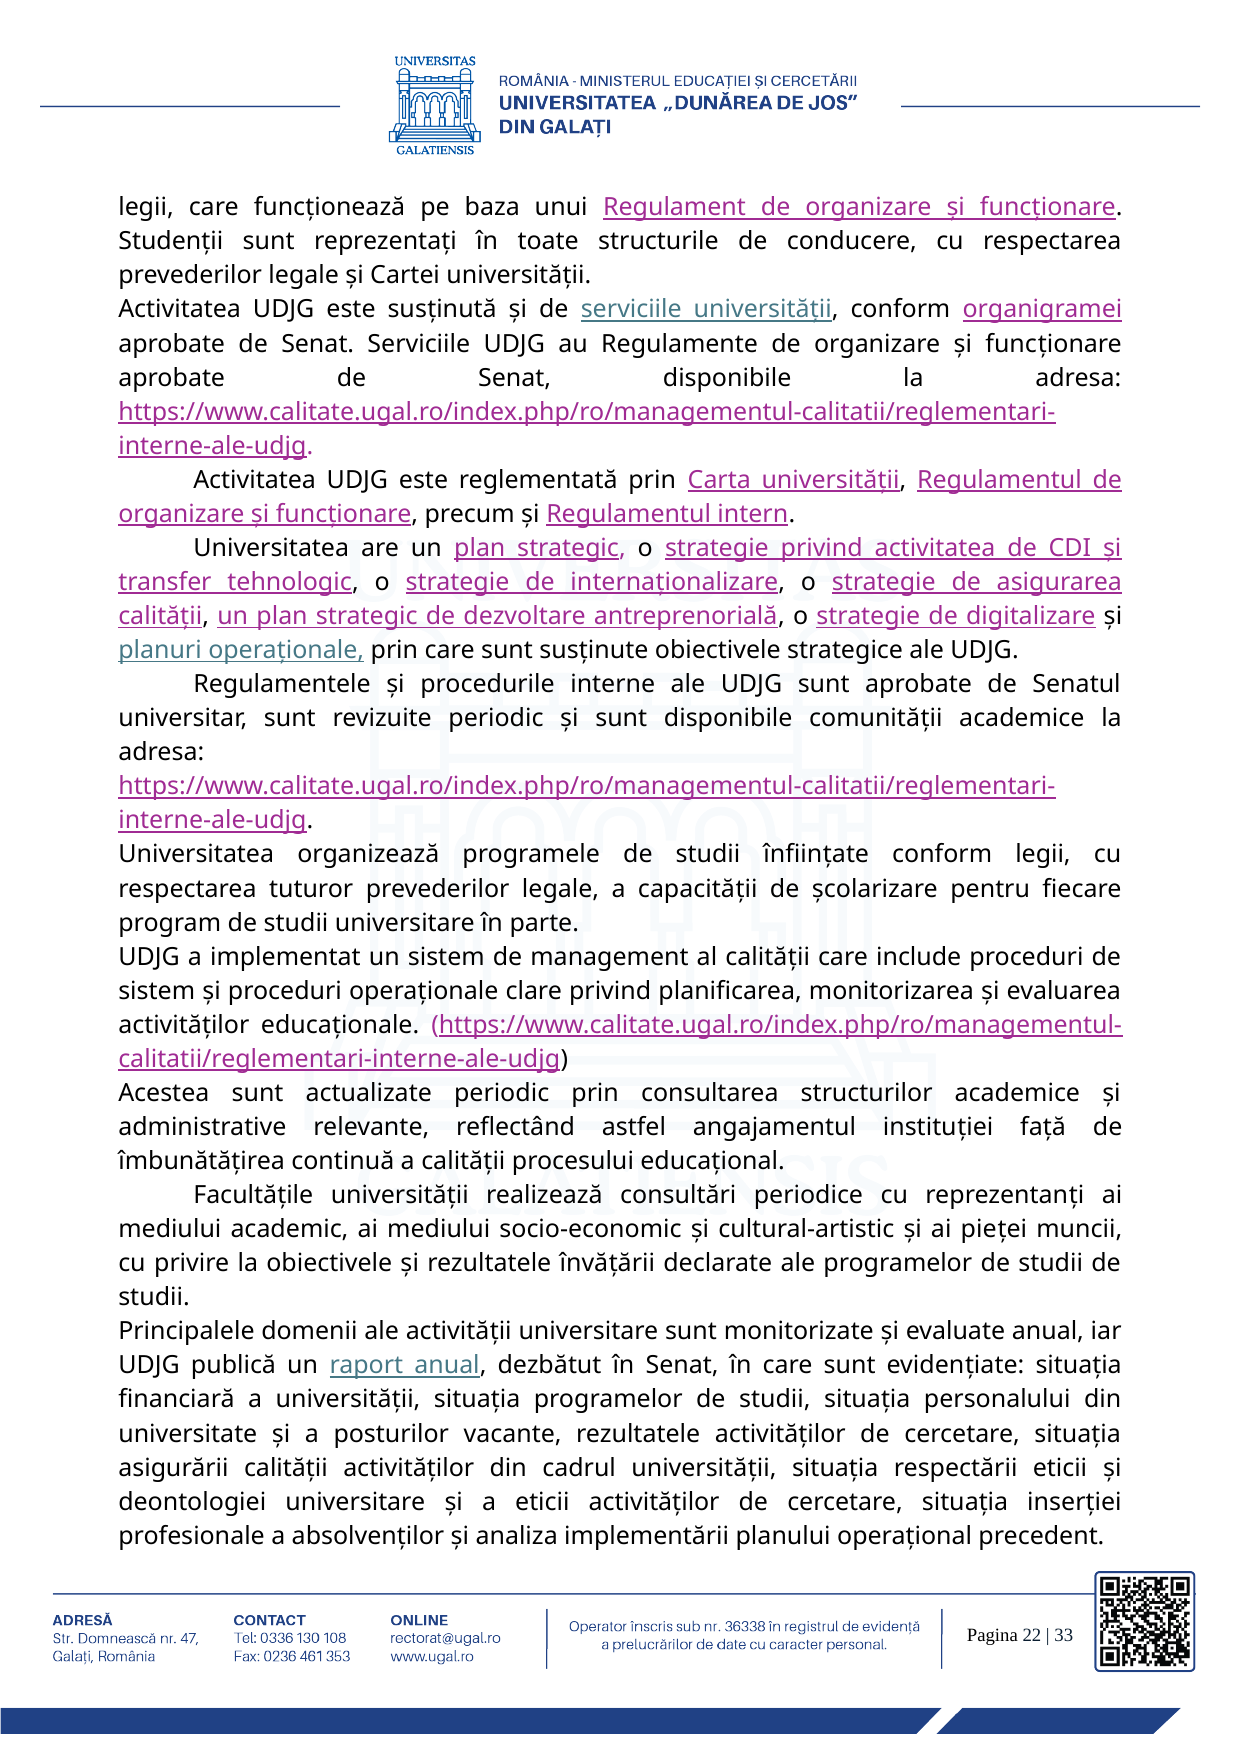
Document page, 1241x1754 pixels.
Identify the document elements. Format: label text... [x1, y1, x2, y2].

text Principalele domenii ale activității universitare sunt monitorizate și evaluate anual, iar UDJG publică un raport anual, dezbătut în Senat, în care sunt evidențiate: situaţia financiară a universității, situaţia programelor de studii, situaţia personalului din universitate și a posturilor vacante, rezultatele activităţilor de cercetare, situaţia asigurării calităţii activităţilor din cadrul universității, situaţia respectării eticii şi deontologiei universitare şi a eticii activităţilor de cercetare, situaţia inserţiei profesionale a absolvenţilor și analiza implementării planului operaţional precedent. [118, 1313, 1122, 1551]
text Activitatea UDJG este susținută și de serviciile universității, conform organigramei aprobate de Senat. Serviciile UDJG au Regulamente de organizare și funcționare aprobate de Senat, disponibile la adresa: https://www.calitate.ugal.ro/index.php/ro/managementul-calitatii/reglementari-interne-ale-udjg. [118, 291, 1122, 461]
picture [0, 1570, 1196, 1734]
text UDJG a implementat un sistem de management al calității care include proceduri de sistem și proceduri operaționale clare privind planificarea, monitorizarea și evaluarea activităților educaționale. (https://www.calitate.ugal.ro/index.php/ro/managementul-calitatii/reglementari-interne-ale-udjg) [118, 938, 1122, 1074]
text Universitatea are un plan strategic, o strategie privind activitatea de CDI și transfer tehnologic, o strategie de internaționalizare, o strategie de asigurarea calității, un plan strategic de dezvoltare antreprenorială, o strategie de digitalizare și planuri operaționale, prin care sunt susținute obiectivele strategice ale UDJG. [118, 529, 1122, 666]
text Universitatea organizează programele de studii înființate conform legii, cu respectarea tuturor prevederilor legale, a capacității de școlarizare pentru fiecare program de studii universitare în parte. [118, 836, 1122, 938]
text Acestea sunt actualizate periodic prin consultarea structurilor academice și administrative relevante, reflectând astfel angajamentul instituției față de îmbunătățirea continuă a calității procesului educațional. [118, 1074, 1122, 1177]
text Regulamentele și procedurile interne ale UDJG sunt aprobate de Senatul universitar, sunt revizuite periodic și sunt disponibile comunității academice la adresa: https://www.calitate.ugal.ro/index.php/ro/managementul-calitatii/reglementari-interne-ale-udjg. [118, 666, 1122, 836]
picture [40, 56, 1201, 155]
text Activitatea UDJG este reglementată prin Carta universității, Regulamentul de organizare și funcționare, precum și Regulamentul intern. [118, 461, 1122, 529]
text Facultățile universității realizează consultări periodice cu reprezentanți ai mediului academic, ai mediului socio-economic și cultural-artistic și ai pieței muncii, cu privire la obiectivele și rezultatele învățării declarate ale programelor de studii de studii. [118, 1177, 1122, 1313]
